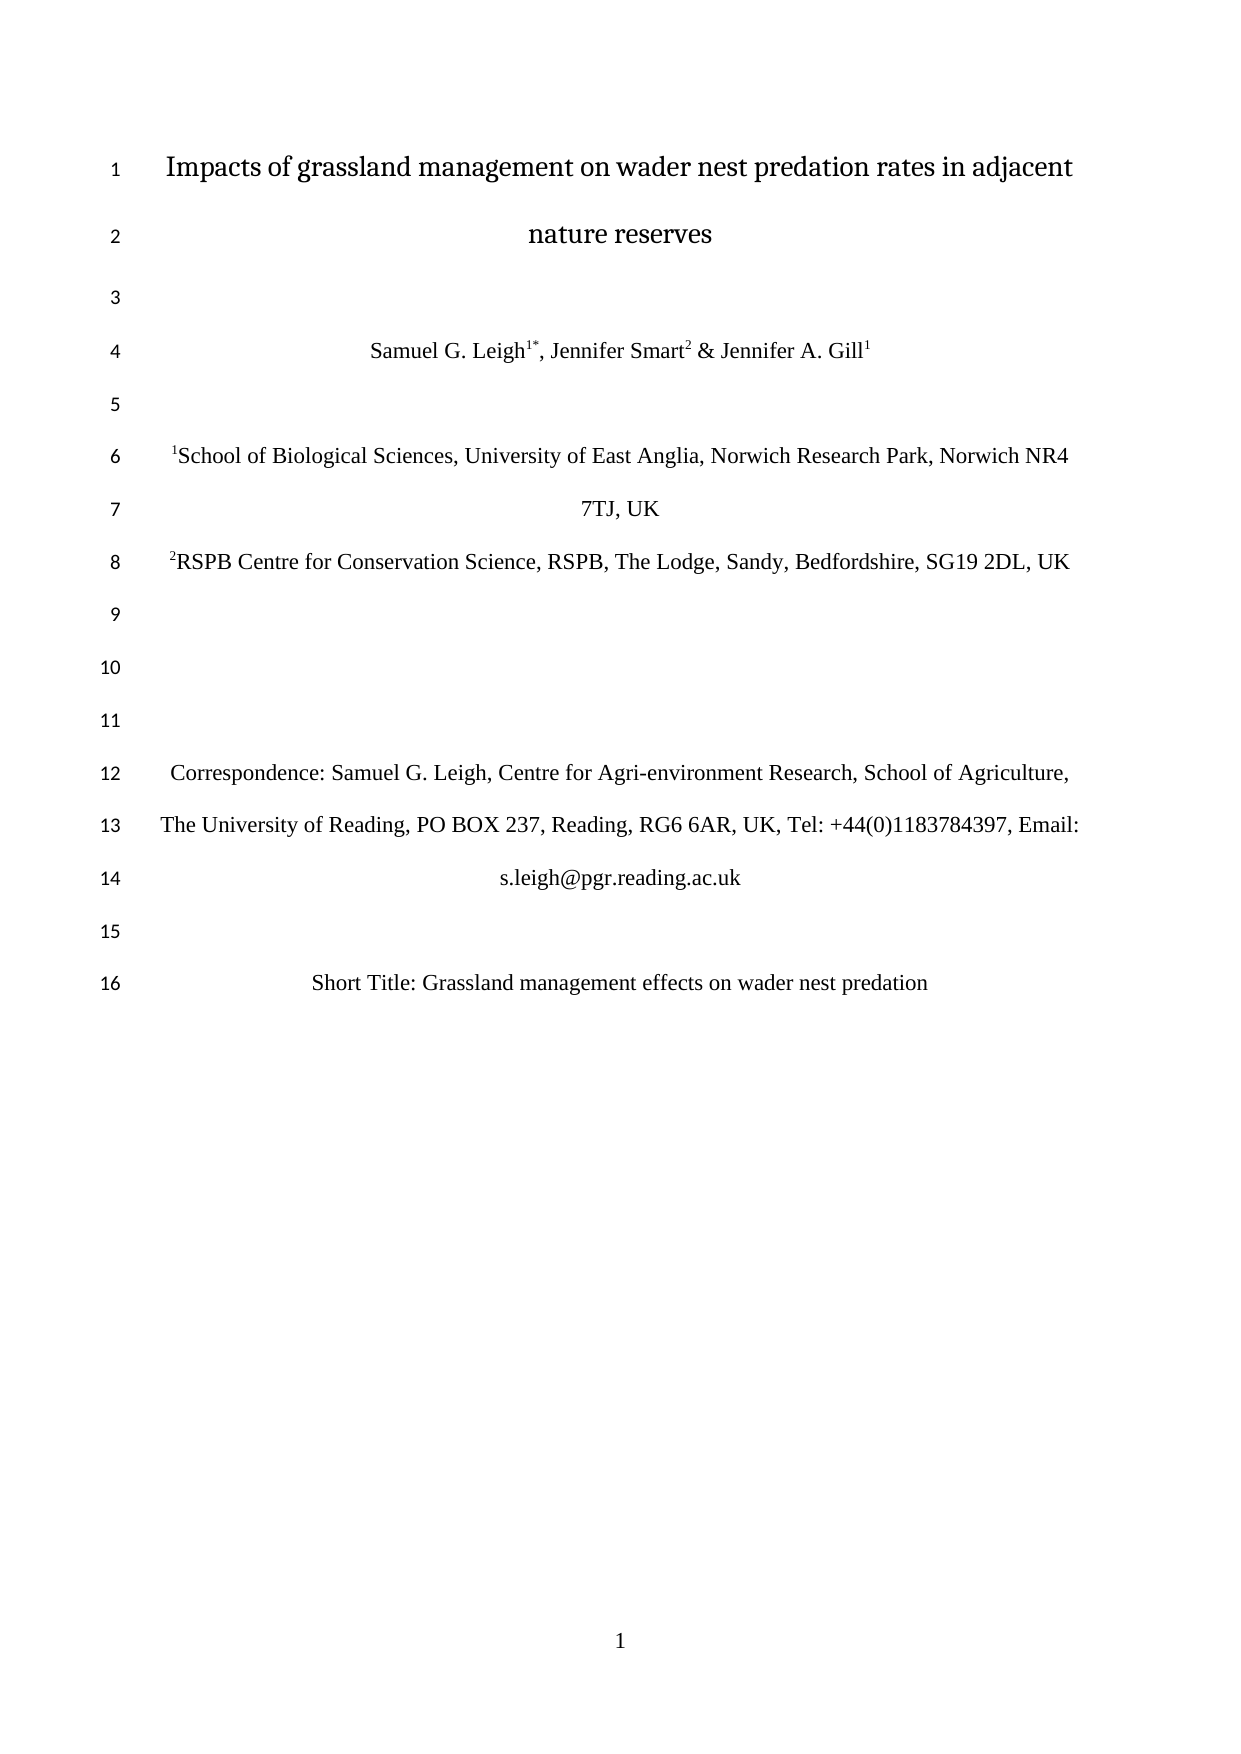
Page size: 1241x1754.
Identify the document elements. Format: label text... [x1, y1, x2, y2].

text Impacts of grassland management on wader nest predation rates in adjacent nature reserves [150, 150, 1090, 251]
text Short Title: Grassland management effects on wader nest predation [150, 969, 1090, 996]
text Samuel G. Leigh1*, Jennifer Smart2 & Jennifer A. Gill1 [150, 337, 1090, 363]
text Correspondence: Samuel G. Leigh, Centre for Agri-environment Research, School of Agriculture, The University of Reading, PO BOX 237, Reading, RG6 6AR, UK, Tel: +44(0)1183784397, Email: s.leigh@pgr.reading.ac.uk [150, 758, 1090, 890]
text 2RSPB Centre for Conservation Science, RSPB, The Lodge, Sandy, Bedfordshire, SG19 2DL, UK [150, 548, 1090, 574]
text 1School of Biological Sciences, University of East Anglia, Norwich Research Park, Norwich NR4 7TJ, UK [150, 442, 1090, 521]
